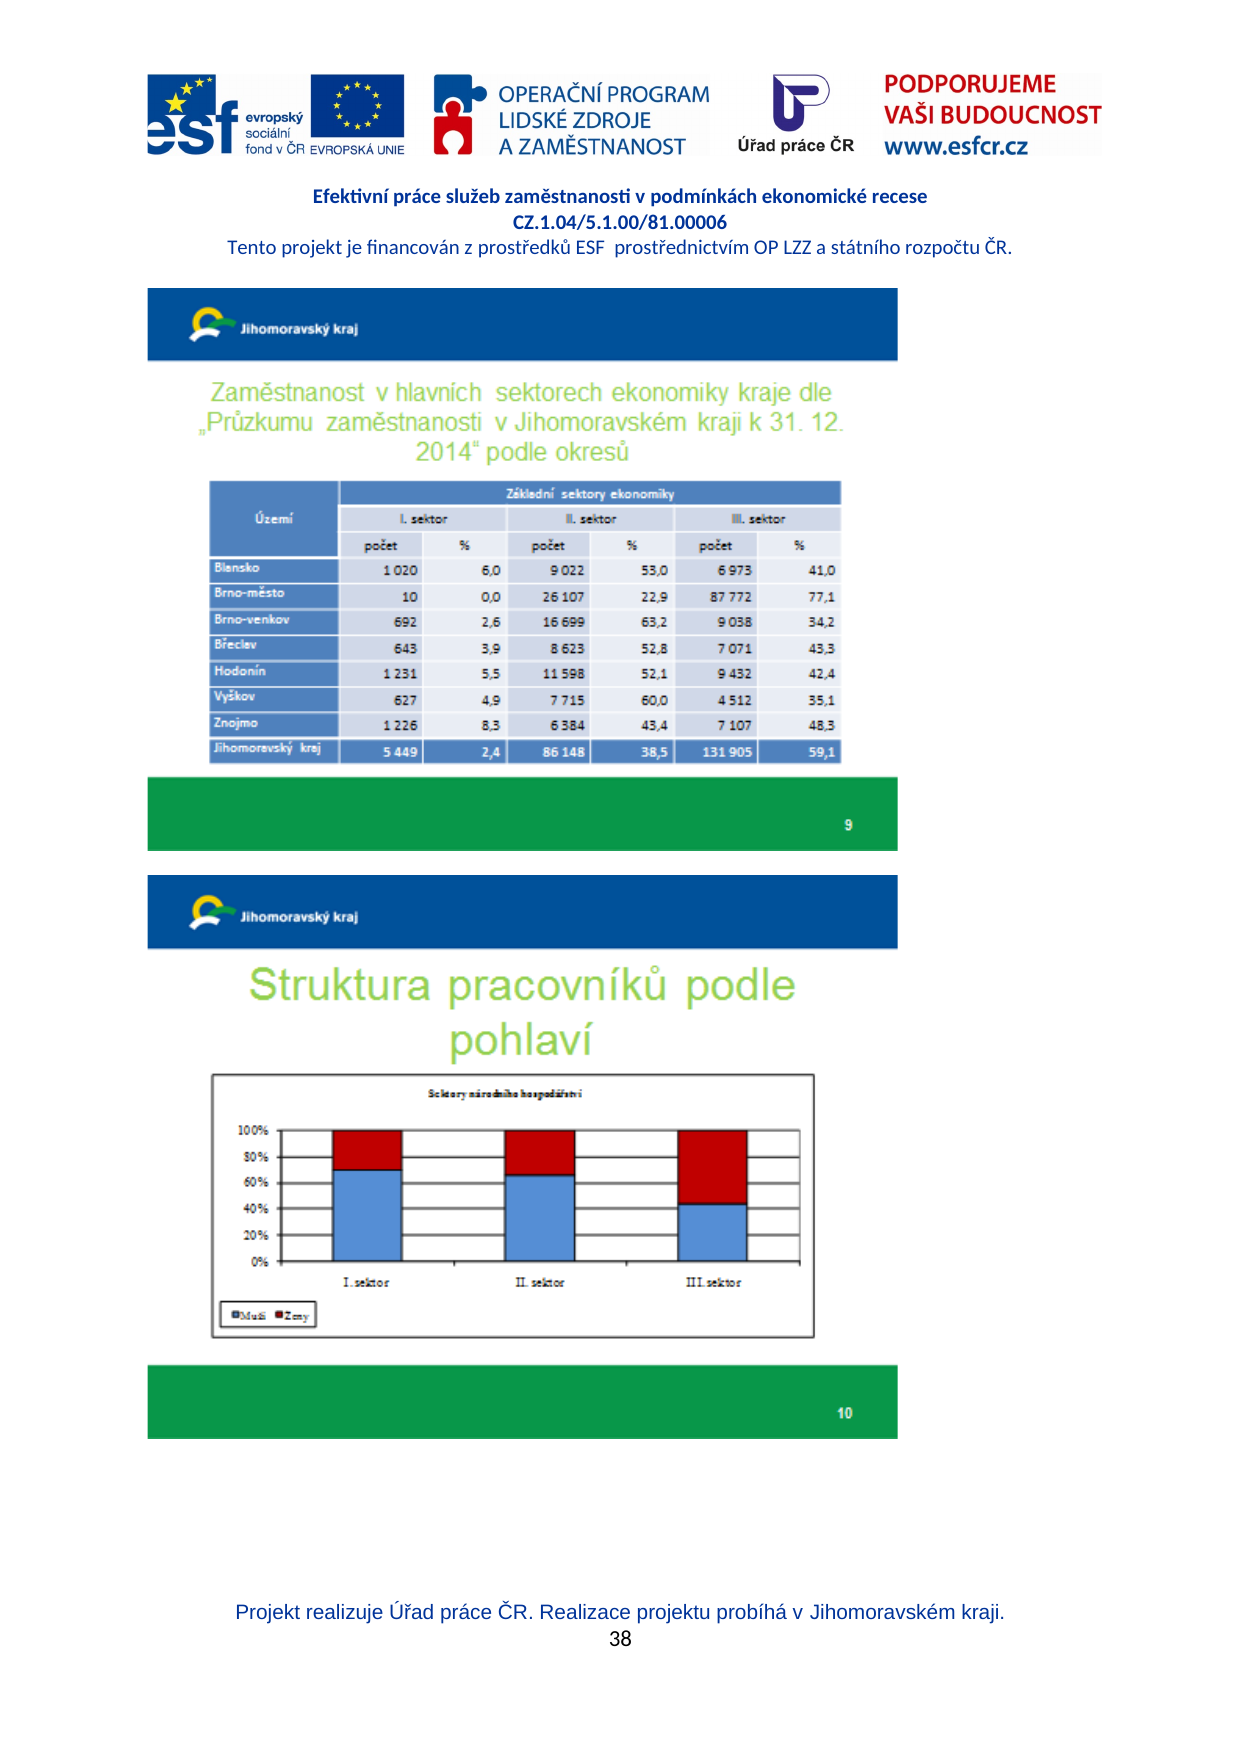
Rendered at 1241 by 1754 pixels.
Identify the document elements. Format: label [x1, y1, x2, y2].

picture [147, 288, 898, 851]
picture [147, 73, 1102, 156]
picture [147, 875, 898, 1439]
